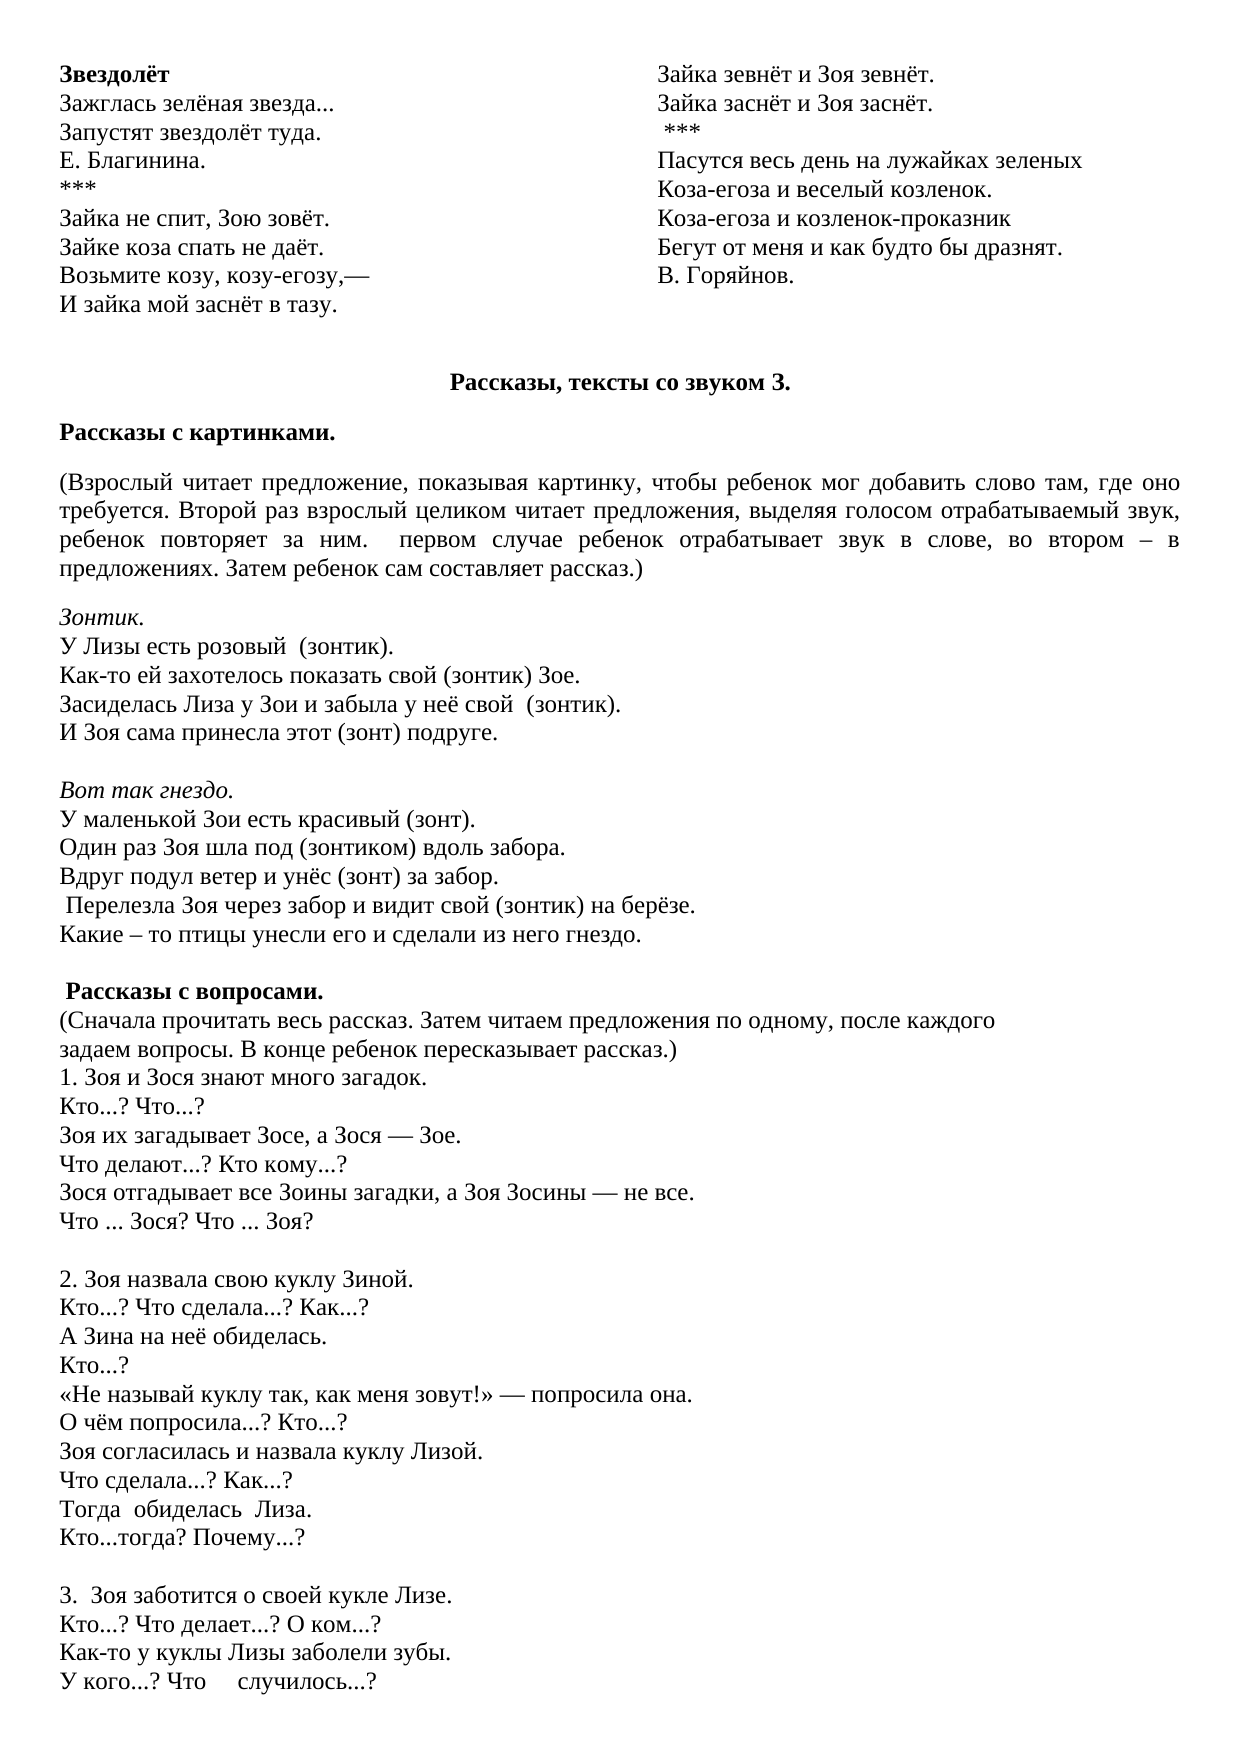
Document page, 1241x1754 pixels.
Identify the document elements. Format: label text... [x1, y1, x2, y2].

text Бегут от меня и как будто бы дразнят. [657, 232, 1181, 260]
text Вдруг подул ветер и унёс (зонт) за забор. [59, 861, 1181, 890]
text Коза-егоза и веселый козленок. [657, 174, 1181, 203]
text Пасутся весь день на лужайках зеленых [657, 145, 1181, 174]
text 3. Зоя заботится о своей кукле Лизе. [59, 1580, 1181, 1609]
text Рассказы с вопросами. [59, 976, 1181, 1005]
text Звездолёт [59, 59, 583, 88]
text Какие – то птицы унесли его и сделали из него гнездо. [59, 919, 1181, 947]
text «Не называй куклу так, как меня зовут!» — попросила она. [59, 1379, 1181, 1407]
text Перелезла Зоя через забор и видит свой (зонтик) на берёзе. [59, 890, 1181, 919]
text (Сначала прочитать весь рассказ. Затем читаем предложения по одному, после каждого [59, 1005, 1181, 1034]
text И Зоя сама принесла этот (зонт) подруге. [59, 717, 1181, 746]
text Зоя их загадывает Зосе, а Зося — Зое. [59, 1120, 1181, 1149]
text У маленькой Зои есть красивый (зонт). [59, 804, 1181, 832]
text задаем вопросы. В конце ребенок пересказывает рассказ.) [59, 1034, 1181, 1062]
text Как-то у куклы Лизы заболели зубы. [59, 1637, 1181, 1666]
text Один раз Зоя шла под (зонтиком) вдоль забора. [59, 832, 1181, 861]
text Е. Благинина. [59, 145, 583, 174]
text Рассказы с картинками. [59, 417, 1181, 446]
text Зоя согласилась и назвала куклу Лизой. [59, 1436, 1181, 1465]
text Запустят звездолёт туда. [59, 117, 583, 145]
text Как-то ей захотелось показать свой (зонтик) Зое. [59, 660, 1181, 689]
text Кто...? Что...? [59, 1091, 1181, 1120]
text Зайке коза спать не даёт. [59, 232, 583, 260]
text (Взрослый читает предложение, показывая картинку, чтобы ребенок мог добавить слово там, где оно требуется. Второй раз взрослый целиком читает предложения, выделяя голосом отрабатываемый звук, ребенок повторяет за ним. первом случае ребенок отрабатывает звук в слове, во втором – в предложениях. Затем ребенок сам составляет рассказ.) [59, 467, 1181, 582]
text Зонтик. [59, 602, 1181, 631]
text Зайка не спит, Зою зовёт. [59, 203, 583, 232]
text А Зина на неё обиделась. [59, 1321, 1181, 1350]
text Кто...? [59, 1350, 1181, 1379]
text Кто...? Что сделала...? Как...? [59, 1292, 1181, 1321]
text Зося отгадывает все Зоины загадки, а Зоя Зосины — не все. [59, 1177, 1181, 1206]
text *** [59, 174, 583, 203]
text Засиделась Лиза у Зои и забыла у неё свой (зонтик). [59, 689, 1181, 717]
text О чём попросила...? Кто...? [59, 1407, 1181, 1436]
text Кто...тогда? Почему...? [59, 1522, 1181, 1551]
text Что ... Зося? Что ... Зоя? [59, 1206, 1181, 1235]
text Кто...? Что делает...? О ком...? [59, 1609, 1181, 1637]
text Зажглась зелёная звезда... [59, 88, 583, 117]
text 2. Зоя назвала свою куклу Зиной. [59, 1264, 1181, 1292]
text Что сделала...? Как...? [59, 1465, 1181, 1494]
text И зайка мой заснёт в тазу. [59, 289, 583, 318]
text В. Горяйнов. [657, 260, 1181, 289]
text Возьмите козу, козу-егозу,— [59, 260, 583, 289]
text У Лизы есть розовый (зонтик). [59, 631, 1181, 660]
text Тогда обиделась Лиза. [59, 1494, 1181, 1522]
text Рассказы, тексты со звуком З. [59, 367, 1181, 396]
text У кого...? Что случилось...? [59, 1666, 1181, 1695]
text Коза-егоза и козленок-проказник [657, 203, 1181, 232]
text Зайка зевнёт и Зоя зевнёт. [657, 59, 1181, 88]
text *** [657, 117, 1181, 145]
text Зайка заснёт и Зоя заснёт. [657, 88, 1181, 117]
text Что делают...? Кто кому...? [59, 1149, 1181, 1177]
text 1. Зоя и Зося знают много загадок. [59, 1062, 1181, 1091]
text Вот так гнездо. [59, 775, 1181, 804]
